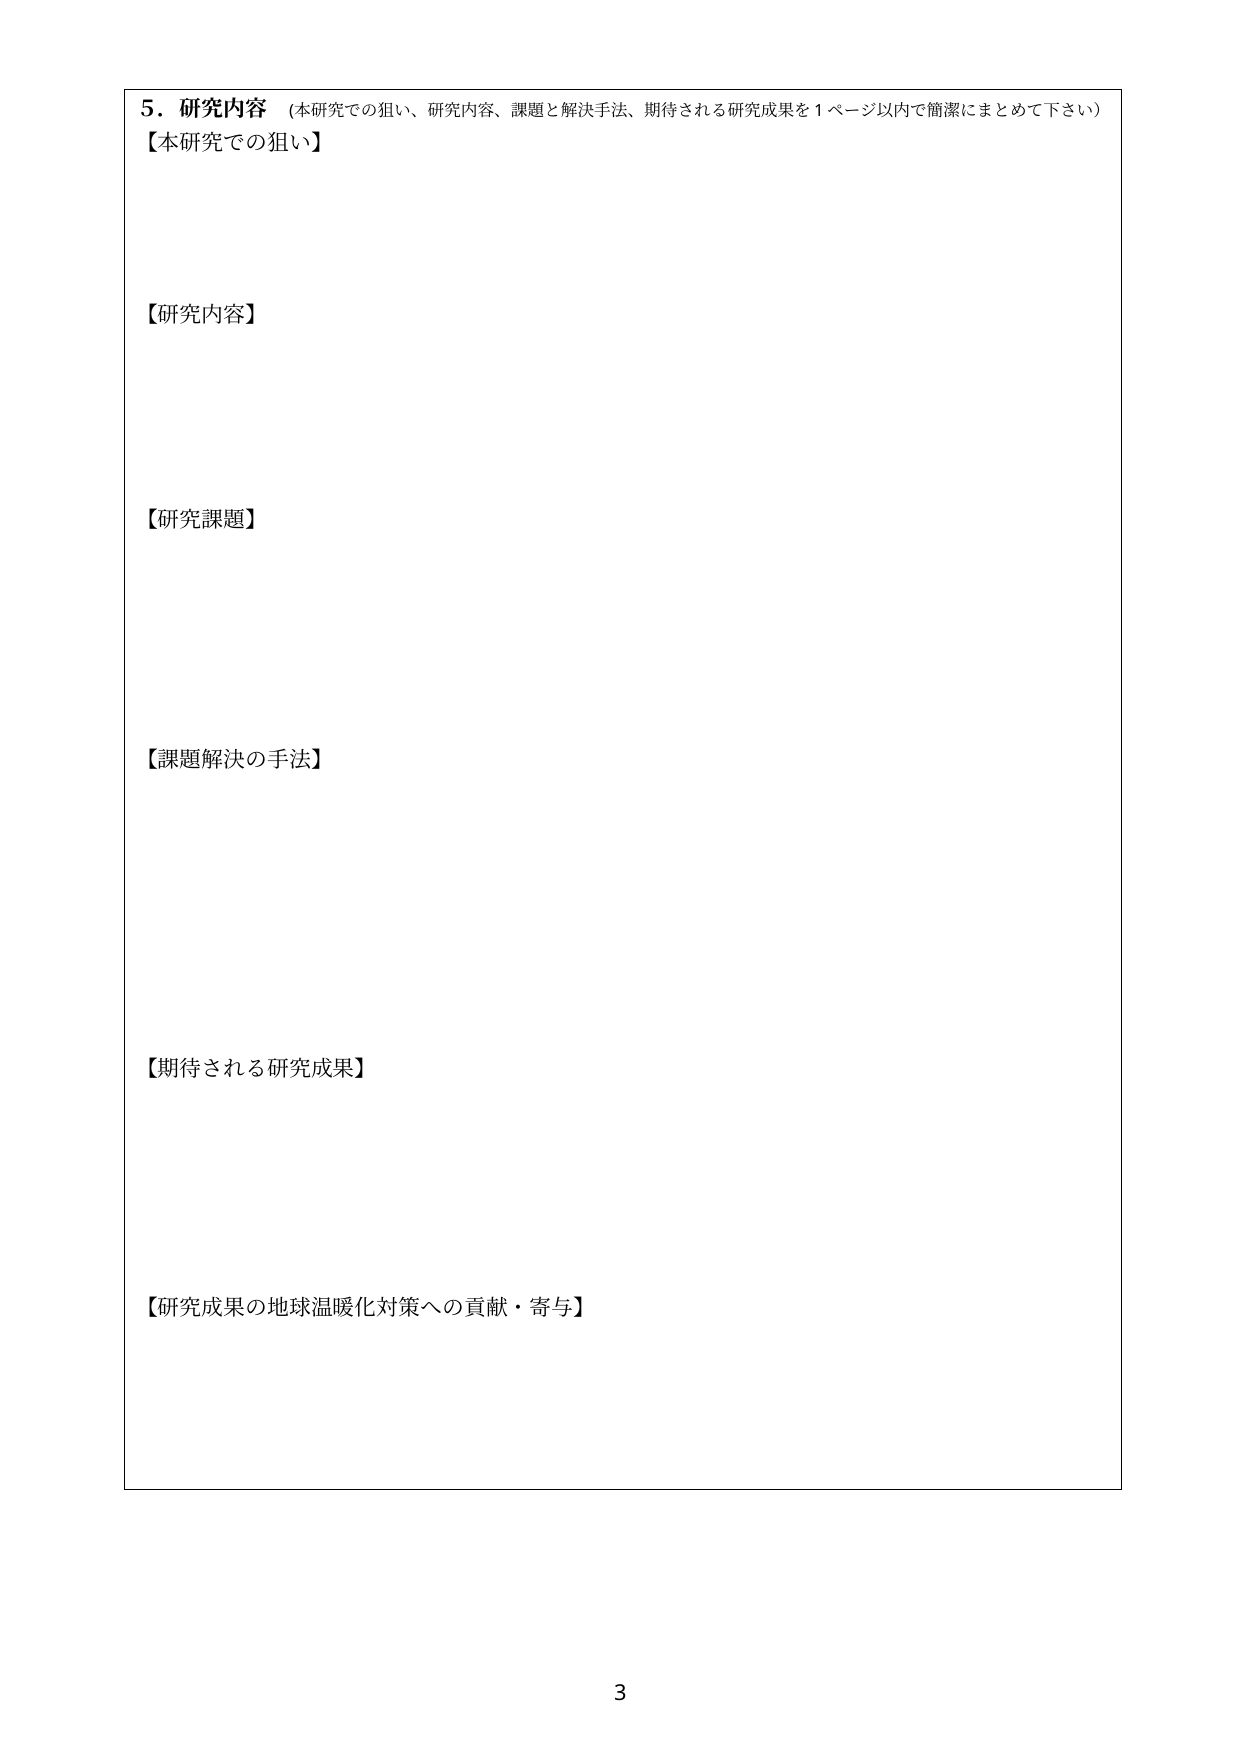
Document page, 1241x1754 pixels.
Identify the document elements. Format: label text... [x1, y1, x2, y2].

table_cell 【本研究での狙い】 【研究内容】 【研究課題】 【課題解決の手法】 【期待される研究成果】 【研究成果の地球温暖化対策への貢献・寄与】 [125, 124, 1121, 1489]
table_header ５．研究内容 (本研究での狙い、研究内容、課題と解決手法、期待される研究成果を1ページ以内で簡潔にまとめて下さい） [125, 90, 1121, 124]
